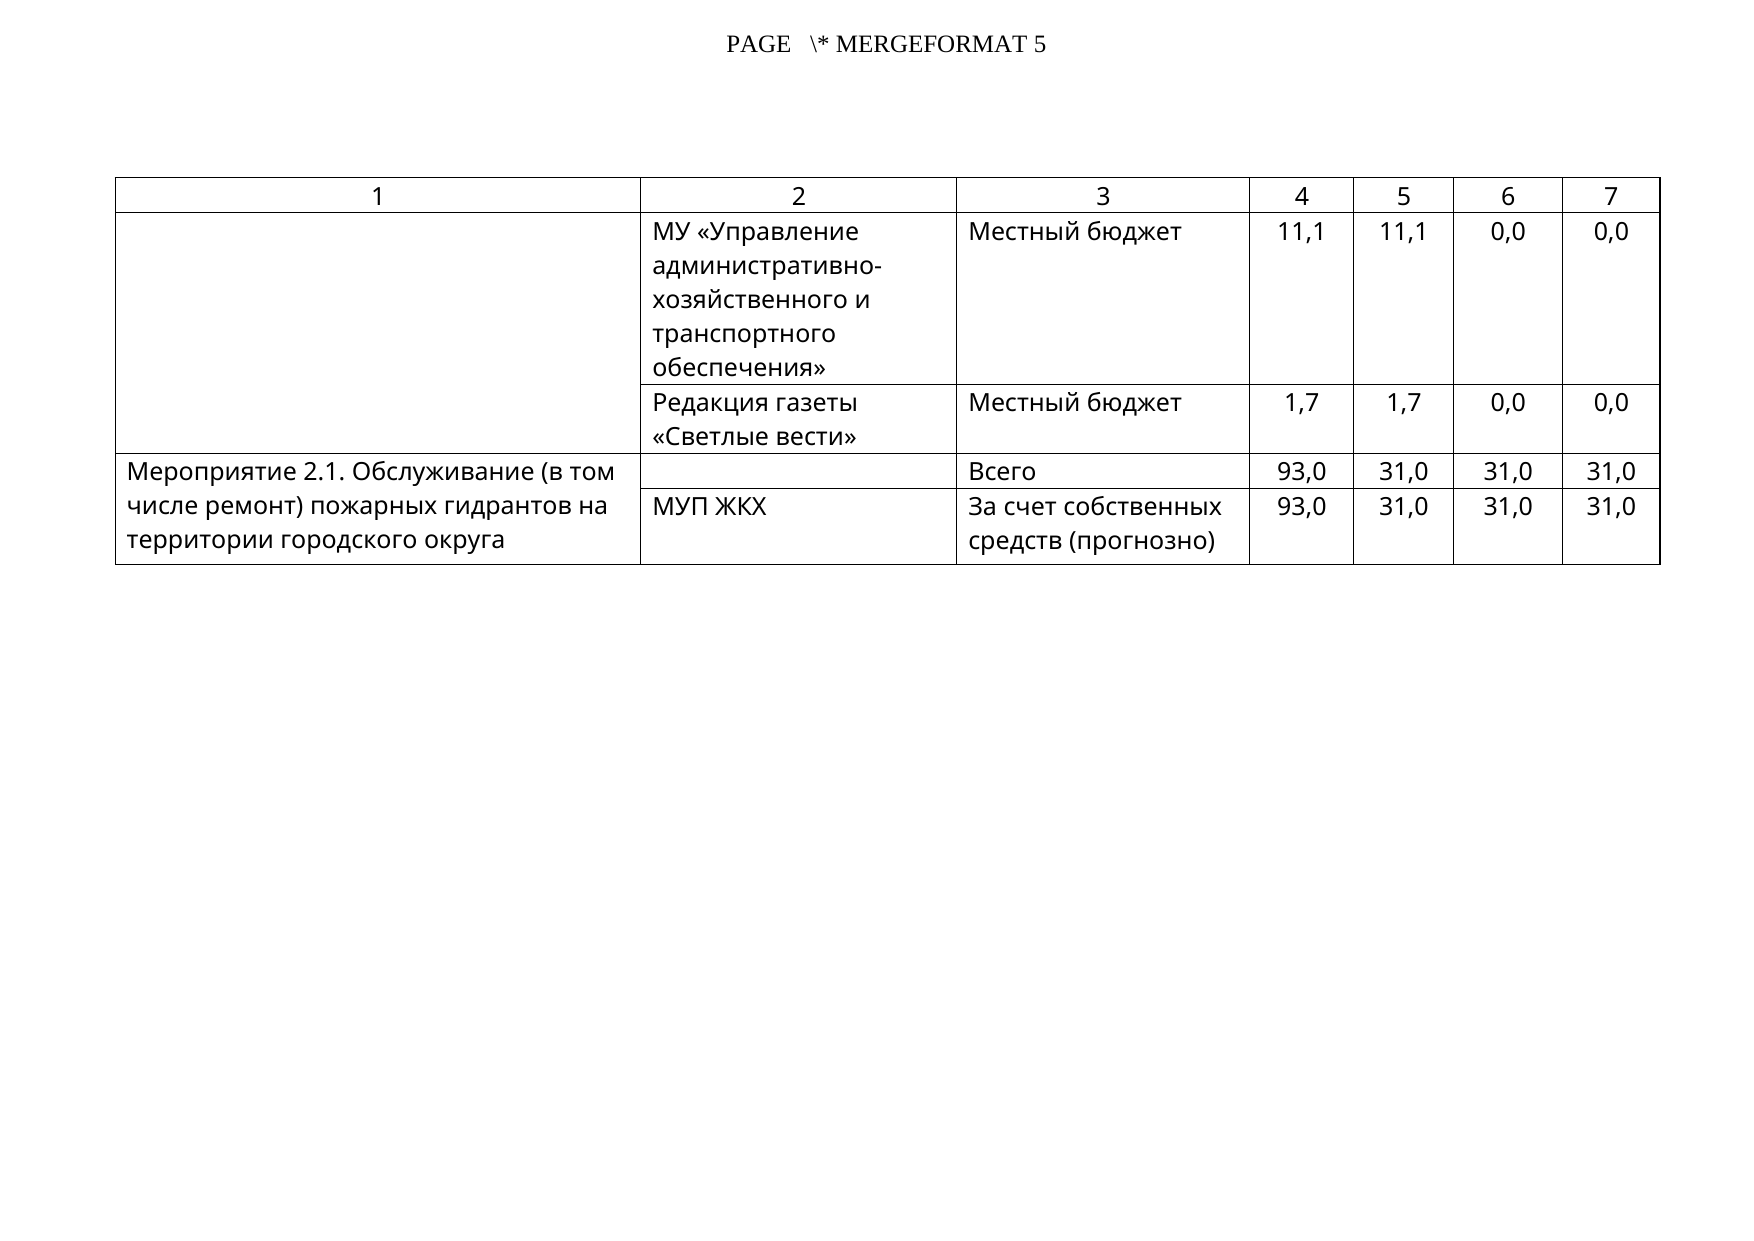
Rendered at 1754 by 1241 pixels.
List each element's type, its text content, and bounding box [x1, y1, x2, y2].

table_cell 0,0 [1563, 385, 1659, 453]
table_header 7 [1563, 178, 1659, 212]
table_cell МУП ЖКХ [641, 489, 956, 564]
table_cell 93,0 [1250, 489, 1353, 564]
table_cell 1,7 [1250, 385, 1353, 453]
table_header 5 [1354, 178, 1453, 212]
table_cell 31,0 [1563, 454, 1659, 488]
table_cell [641, 454, 956, 488]
table_cell 0,0 [1454, 385, 1562, 453]
table_header 2 [641, 178, 956, 212]
table_header 3 [957, 178, 1249, 212]
table_cell 93,0 [1250, 454, 1353, 488]
table_cell 0,0 [1454, 213, 1562, 384]
table_header 4 [1250, 178, 1353, 212]
table_cell 31,0 [1354, 489, 1453, 564]
table_cell Местный бюджет [957, 385, 1249, 453]
table_header 1 [116, 178, 640, 212]
table_cell Всего [957, 454, 1249, 488]
table_cell Мероприятие 2.1. Обслуживание (в том числе ремонт) пожарных гидрантов на территории городского округа [116, 454, 640, 564]
table_cell 11,1 [1250, 213, 1353, 384]
table_cell [116, 213, 640, 453]
table_cell Редакция газеты «Светлые вести» [641, 385, 956, 453]
table_cell 0,0 [1563, 213, 1659, 384]
table_cell 1,7 [1354, 385, 1453, 453]
table_cell 31,0 [1354, 454, 1453, 488]
table_header 6 [1454, 178, 1562, 212]
table_cell 31,0 [1563, 489, 1659, 564]
table_cell 31,0 [1454, 489, 1562, 564]
table_cell 31,0 [1454, 454, 1562, 488]
table_cell МУ «Управление административно-хозяйственного и транспортного обеспечения» [641, 213, 956, 384]
table_cell Местный бюджет [957, 213, 1249, 384]
table_cell За счет собственных средств (прогнозно) [957, 489, 1249, 564]
table_cell 11,1 [1354, 213, 1453, 384]
